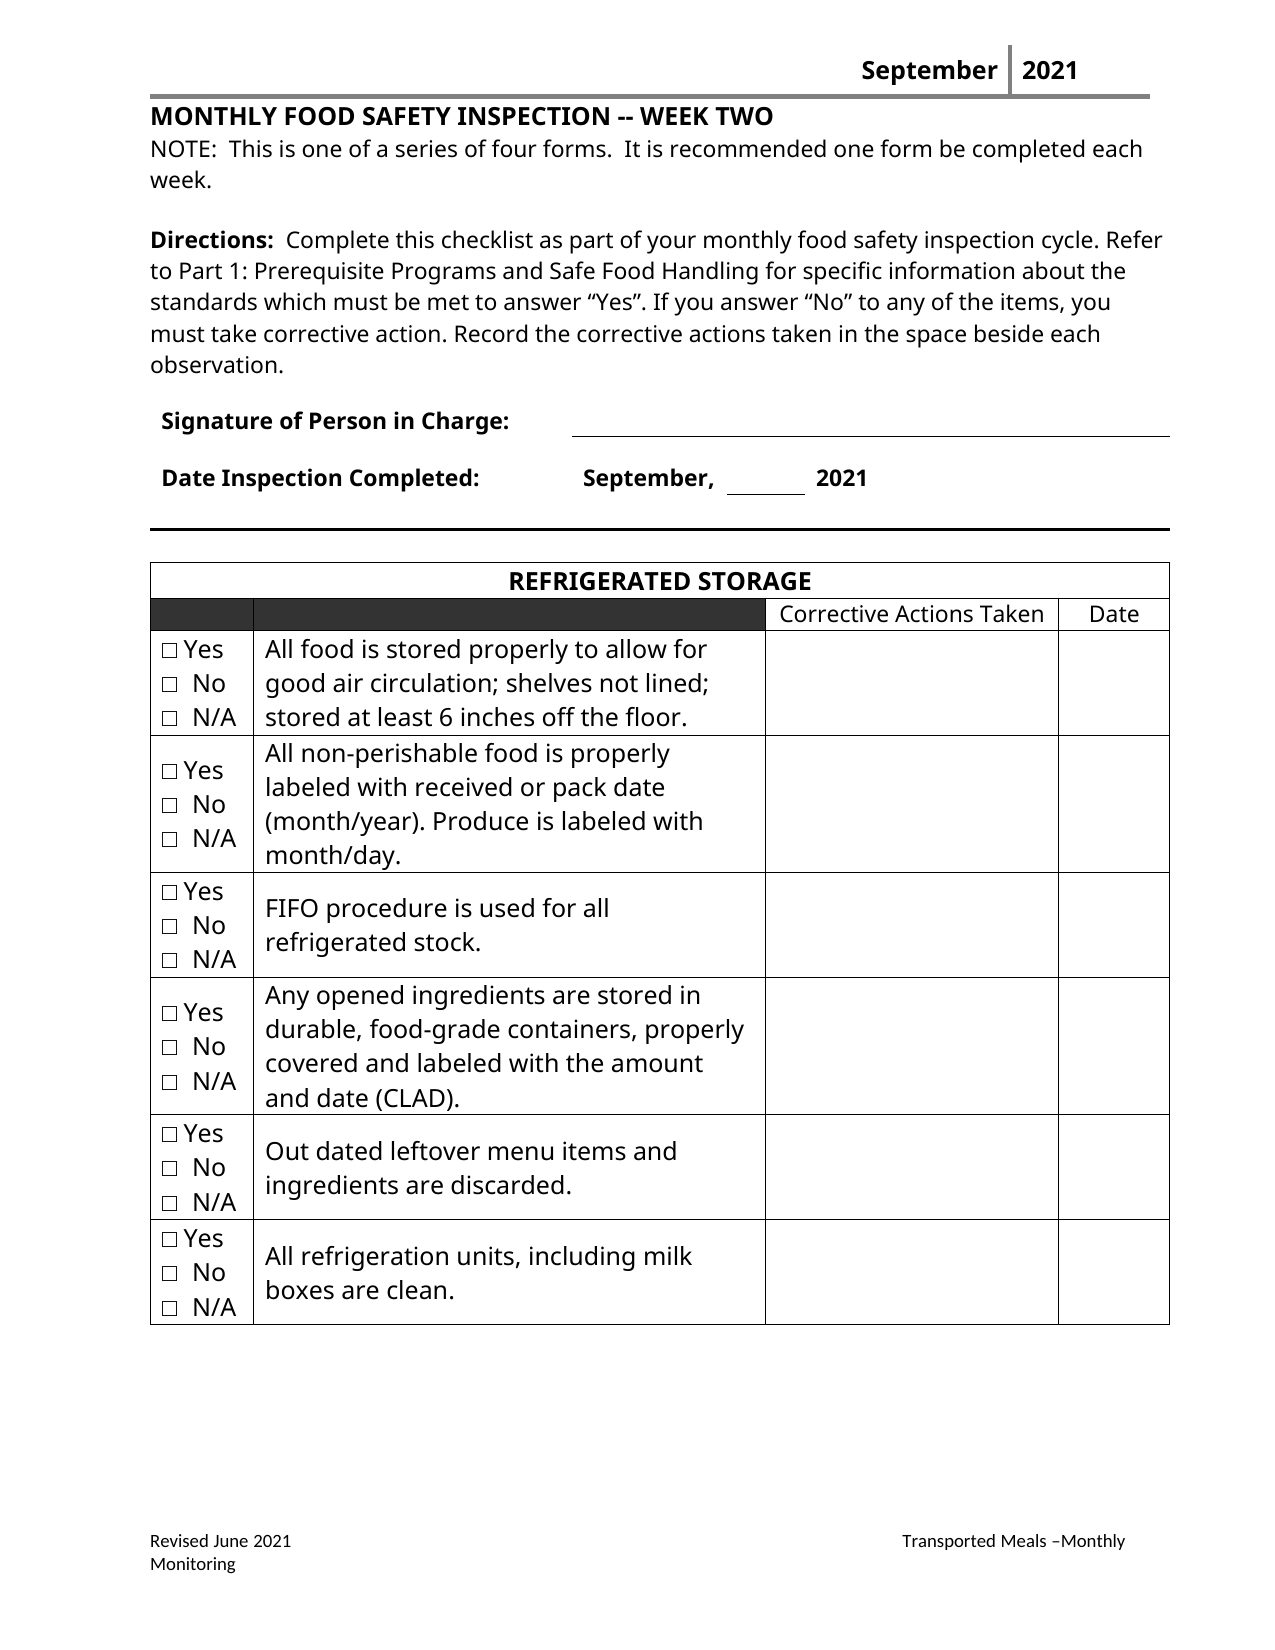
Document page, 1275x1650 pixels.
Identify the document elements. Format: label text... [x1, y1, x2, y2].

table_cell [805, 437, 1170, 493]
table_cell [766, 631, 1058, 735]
title NOTE: This is one of a series of four forms. It is recommended one form be completed each week. [150, 133, 1170, 195]
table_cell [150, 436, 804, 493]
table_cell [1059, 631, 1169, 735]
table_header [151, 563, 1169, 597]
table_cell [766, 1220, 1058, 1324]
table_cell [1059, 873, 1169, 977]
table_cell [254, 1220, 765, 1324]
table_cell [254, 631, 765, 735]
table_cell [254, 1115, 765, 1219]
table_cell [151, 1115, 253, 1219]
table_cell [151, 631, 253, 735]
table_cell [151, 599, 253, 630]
title Directions: Complete this checklist as part of your monthly food safety inspection cycle. Refer to Part 1: Prerequisite Programs and Safe Food Handling for specific information about the standards which must be met to answer “Yes”. If you answer “No” to any of the items, you must take corrective action. Record the corrective actions taken in the space beside each observation. [150, 224, 1170, 380]
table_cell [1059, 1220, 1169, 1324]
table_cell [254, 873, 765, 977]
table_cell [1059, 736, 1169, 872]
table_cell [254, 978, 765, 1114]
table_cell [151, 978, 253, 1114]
title MONTHLY SAFETY INSPECTION -- WEEK TWO [150, 99, 1170, 133]
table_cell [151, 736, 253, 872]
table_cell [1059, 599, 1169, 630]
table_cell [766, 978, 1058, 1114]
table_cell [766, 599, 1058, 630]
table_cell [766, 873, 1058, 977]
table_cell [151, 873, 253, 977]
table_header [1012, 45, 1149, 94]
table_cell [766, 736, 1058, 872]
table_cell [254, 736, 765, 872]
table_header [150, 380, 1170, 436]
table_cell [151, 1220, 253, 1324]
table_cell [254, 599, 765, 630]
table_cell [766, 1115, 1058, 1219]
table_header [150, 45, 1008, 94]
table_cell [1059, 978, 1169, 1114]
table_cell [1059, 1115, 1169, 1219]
